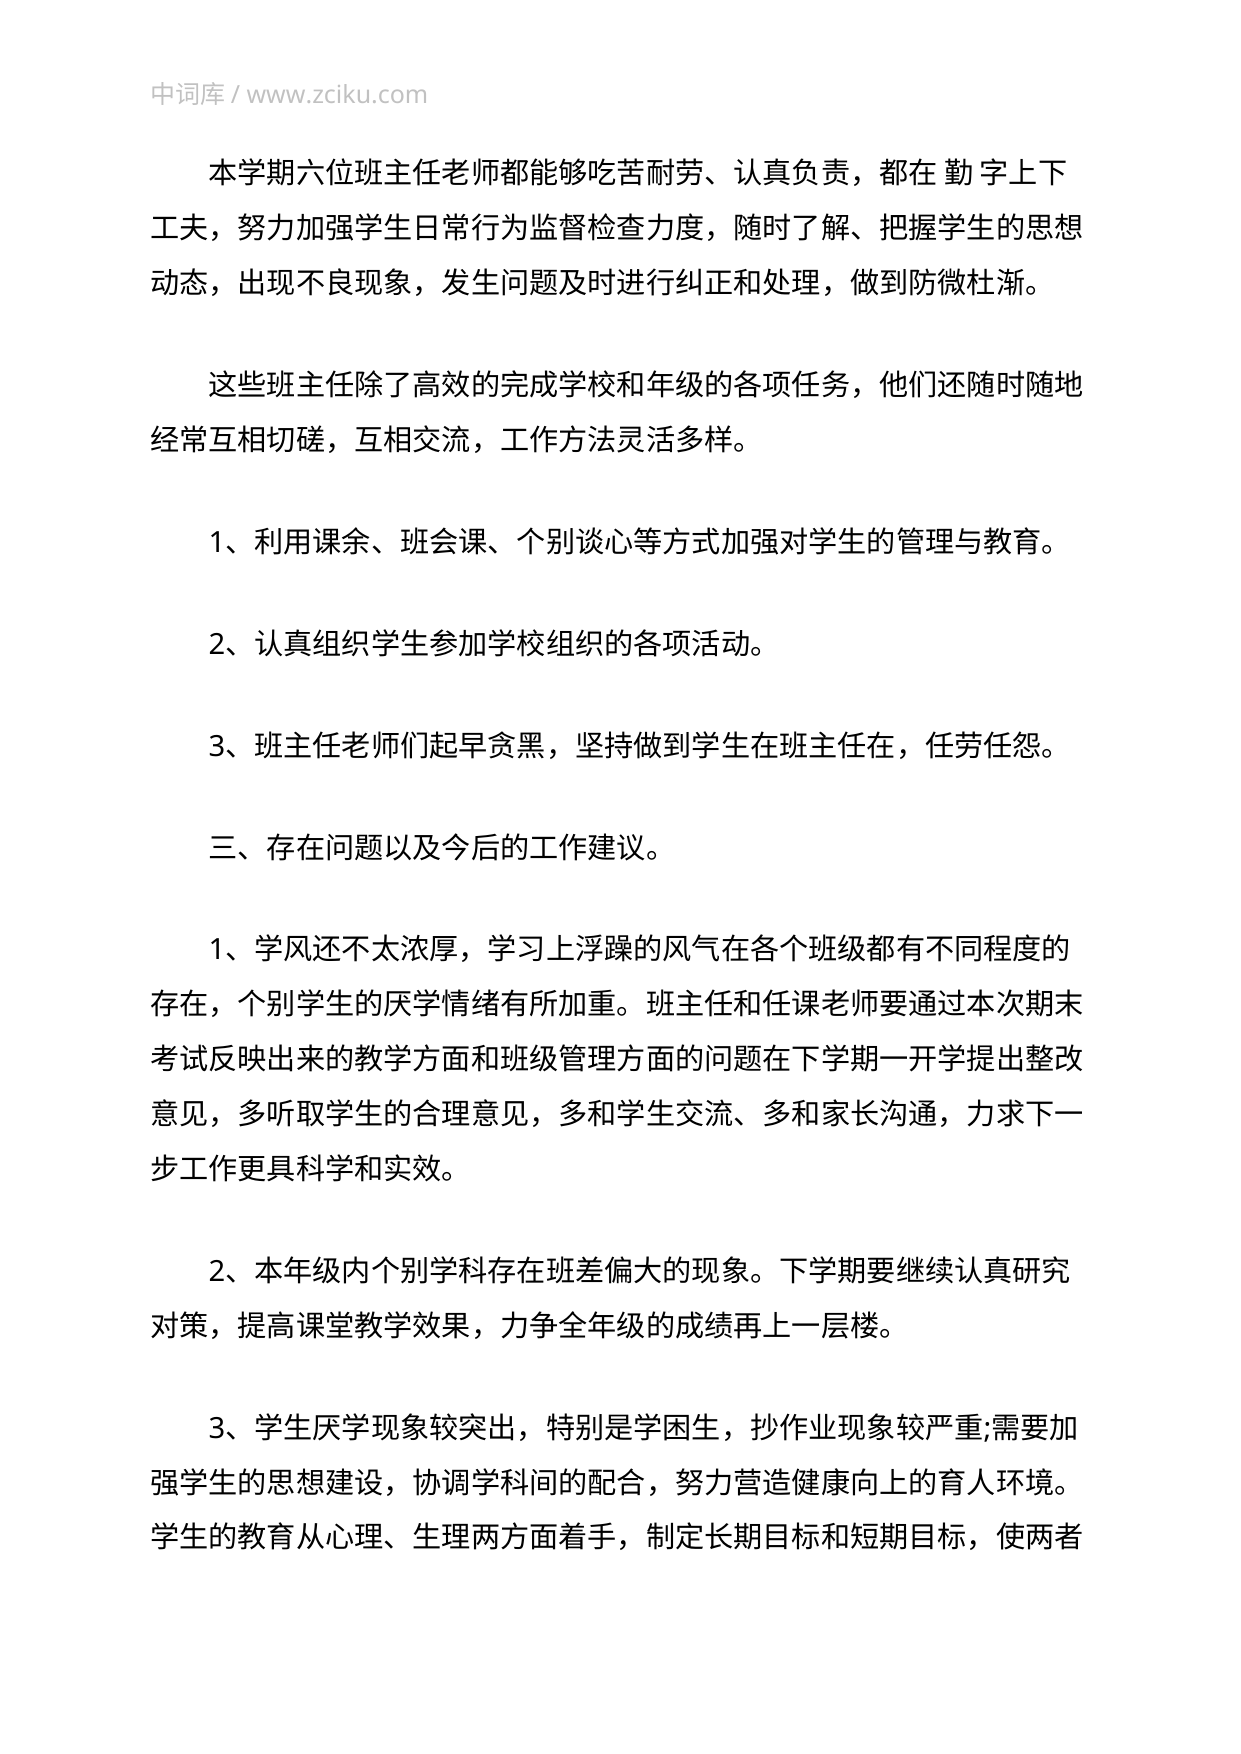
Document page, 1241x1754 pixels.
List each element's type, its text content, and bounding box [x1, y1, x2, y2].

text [150, 1404, 1090, 1556]
text 3、班主任老师们起早贪黑，坚持做到学生在班主任在，任劳任怨。 [150, 722, 1090, 764]
text 本学期六位班主任老师都能够吃苦耐劳、认真负责，都在 勤 字上下工夫，努力加强学生日常行为监督检查力度，随时了解、把握学生的思想动态，出现不良现象，发生问题及时进行纠正和处理，做到防微杜渐。 [150, 150, 1090, 302]
text 1、利用课余、班会课、个别谈心等方式加强对学生的管理与教育。 [150, 518, 1090, 561]
text 三、存在问题以及今后的工作建议。 [150, 824, 1090, 866]
text 2、认真组织学生参加学校组织的各项活动。 [150, 620, 1090, 663]
text 1、学风还不太浓厚，学习上浮躁的风气在各个班级都有不同程度的存在，个别学生的厌学情绪有所加重。班主任和任课老师要通过本次期末考试反映出来的教学方面和班级管理方面的问题在下学期一开学提出整改意见，多听取学生的合理意见，多和学生交流、多和家长沟通，力求下一步工作更具科学和实效。 [150, 926, 1090, 1188]
text 2、本年级内个别学科存在班差偏大的现象。下学期要继续认真研究对策，提高课堂教学效果，力争全年级的成绩再上一层楼。 [150, 1247, 1090, 1345]
text 这些班主任除了高效的完成学校和年级的各项任务，他们还随时随地经常互相切磋，互相交流，工作方法灵活多样。 [150, 362, 1090, 459]
